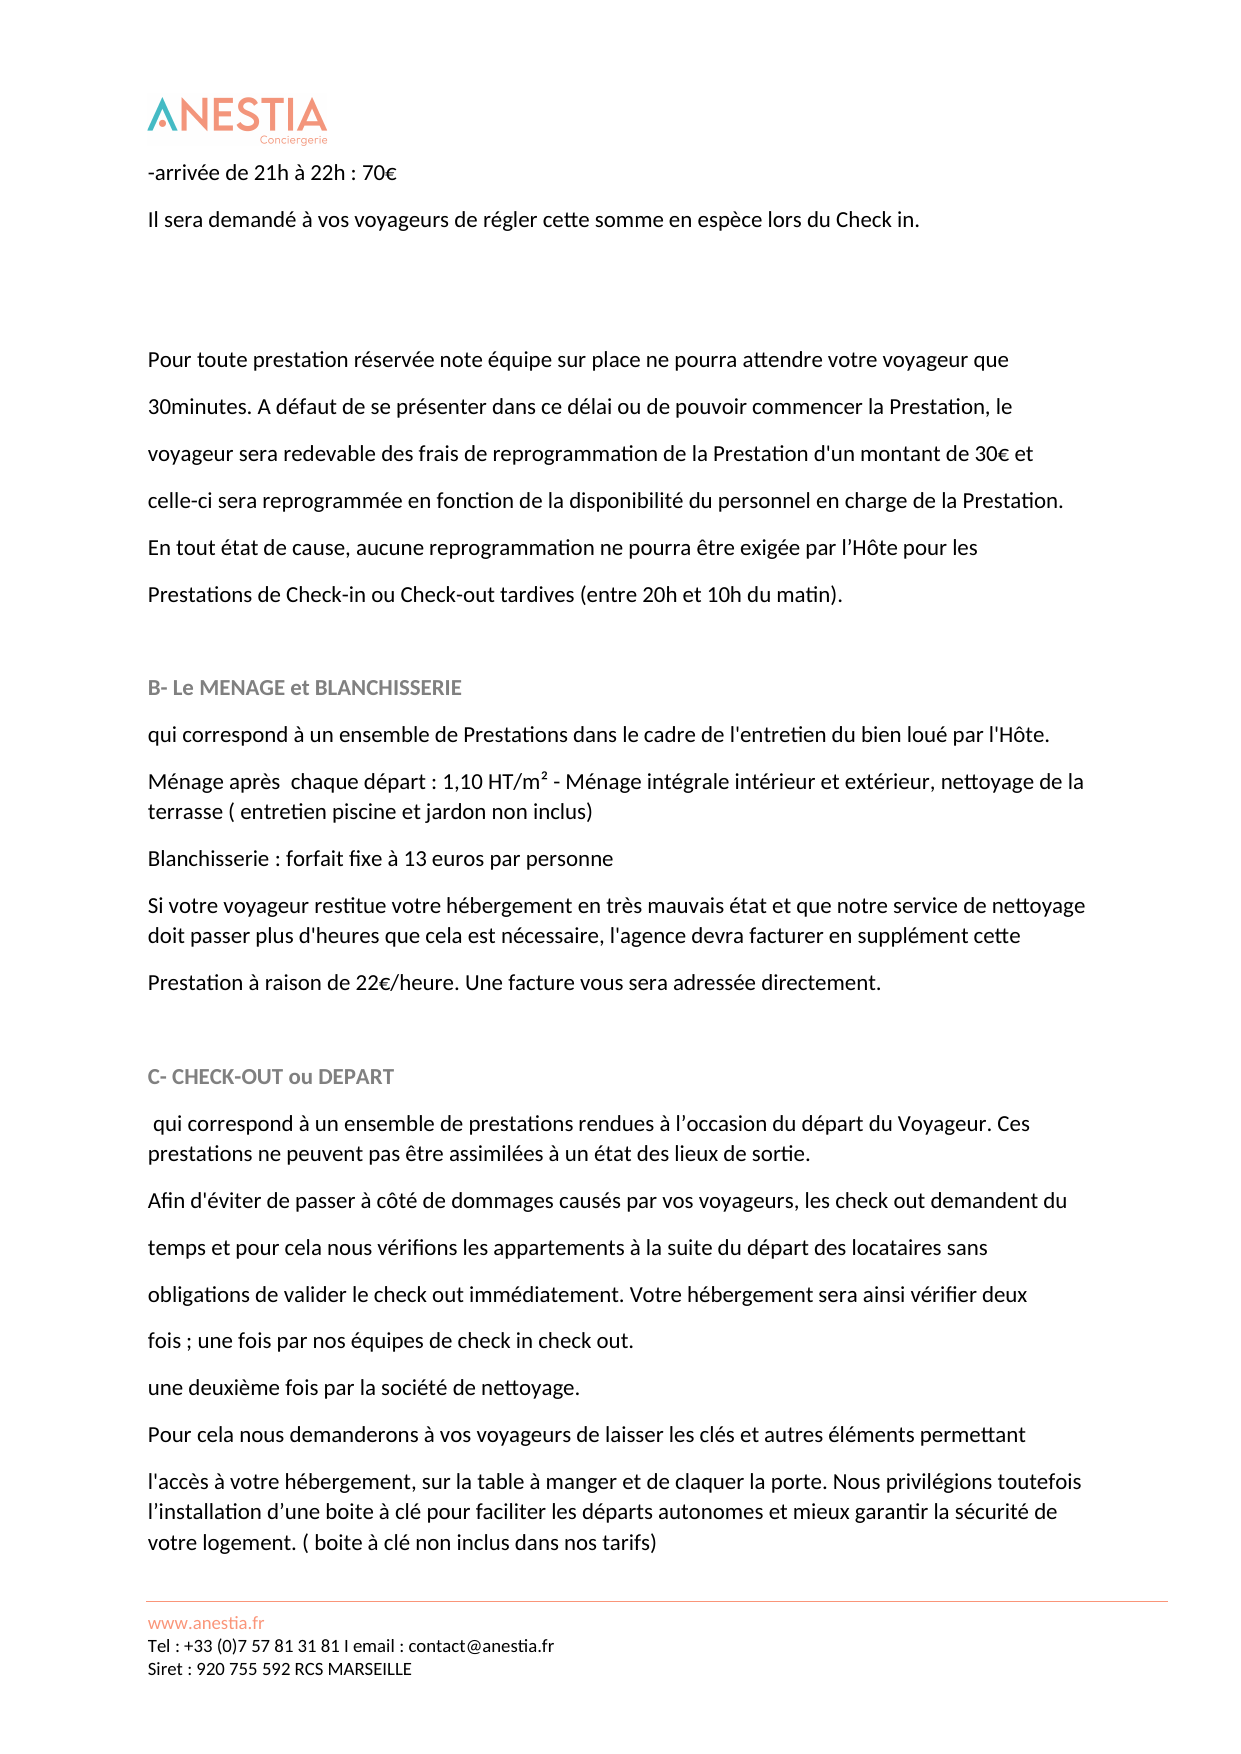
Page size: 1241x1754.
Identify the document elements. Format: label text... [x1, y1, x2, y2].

text 30minutes. A défaut de se présenter dans ce délai ou de pouvoir commencer la Prestation, le [148, 392, 1093, 420]
text Blanchisserie : forfait fixe à 13 euros par personne [148, 844, 1093, 872]
text En tout état de cause, aucune reprogrammation ne pourra être exigée par l’Hôte pour les [148, 533, 1093, 561]
text une deuxième fois par la société de nettoyage. [148, 1373, 1093, 1402]
text Si votre voyageur restitue votre hébergement en très mauvais état et que notre service de nettoyage doit passer plus d'heures que cela est nécessaire, l'agence devra facturer en supplément cette [148, 891, 1093, 949]
text voyageur sera redevable des frais de reprogrammation de la Prestation d'un montant de 30€ et [148, 439, 1093, 467]
text B- Le MENAGE et BLANCHISSERIE [148, 673, 1093, 702]
text fois ; une fois par nos équipes de check in check out. [148, 1327, 1093, 1355]
text celle-ci sera reprogrammée en fonction de la disponibilité du personnel en charge de la Prestation. [148, 486, 1093, 514]
text Prestation à raison de 22€/heure. Une facture vous sera adressée directement. [148, 968, 1093, 996]
text Il sera demandé à vos voyageurs de régler cette somme en espèce lors du Check in. [148, 205, 1093, 233]
text temps et pour cela nous vérifions les appartements à la suite du départ des locataires sans [148, 1233, 1093, 1261]
picture [147, 93, 328, 146]
text -arrivée de 21h à 22h : 70€ [148, 158, 1093, 186]
text Ménage après chaque départ : 1,10 HT/m² - Ménage intégrale intérieur et extérieur, nettoyage de la terrasse ( entretien piscine et jardon non inclus) [148, 767, 1093, 826]
text Pour toute prestation réservée note équipe sur place ne pourra attendre votre voyageur que [148, 345, 1093, 373]
text qui correspond à un ensemble de Prestations dans le cadre de l'entretien du bien loué par l'Hôte. [148, 720, 1093, 748]
text Pour cela nous demanderons à vos voyageurs de laisser les clés et autres éléments permettant [148, 1420, 1093, 1448]
text l'accès à votre hébergement, sur la table à manger et de claquer la porte. Nous privilégions toutefois l’installation d’une boite à clé pour faciliter les départs autonomes et mieux garantir la sécurité de votre logement. ( boite à clé non inclus dans nos tarifs) [148, 1467, 1093, 1556]
text obligations de valider le check out immédiatement. Votre hébergement sera ainsi vérifier deux [148, 1280, 1093, 1308]
text C- CHECK-OUT ou DEPART [148, 1062, 1093, 1090]
text qui correspond à un ensemble de prestations rendues à l’occasion du départ du Voyageur. Ces prestations ne peuvent pas être assimilées à un état des lieux de sortie. [148, 1109, 1093, 1167]
text Prestations de Check-in ou Check-out tardives (entre 20h et 10h du matin). [148, 580, 1093, 608]
text Afin d'éviter de passer à côté de dommages causés par vos voyageurs, les check out demandent du [148, 1186, 1093, 1214]
